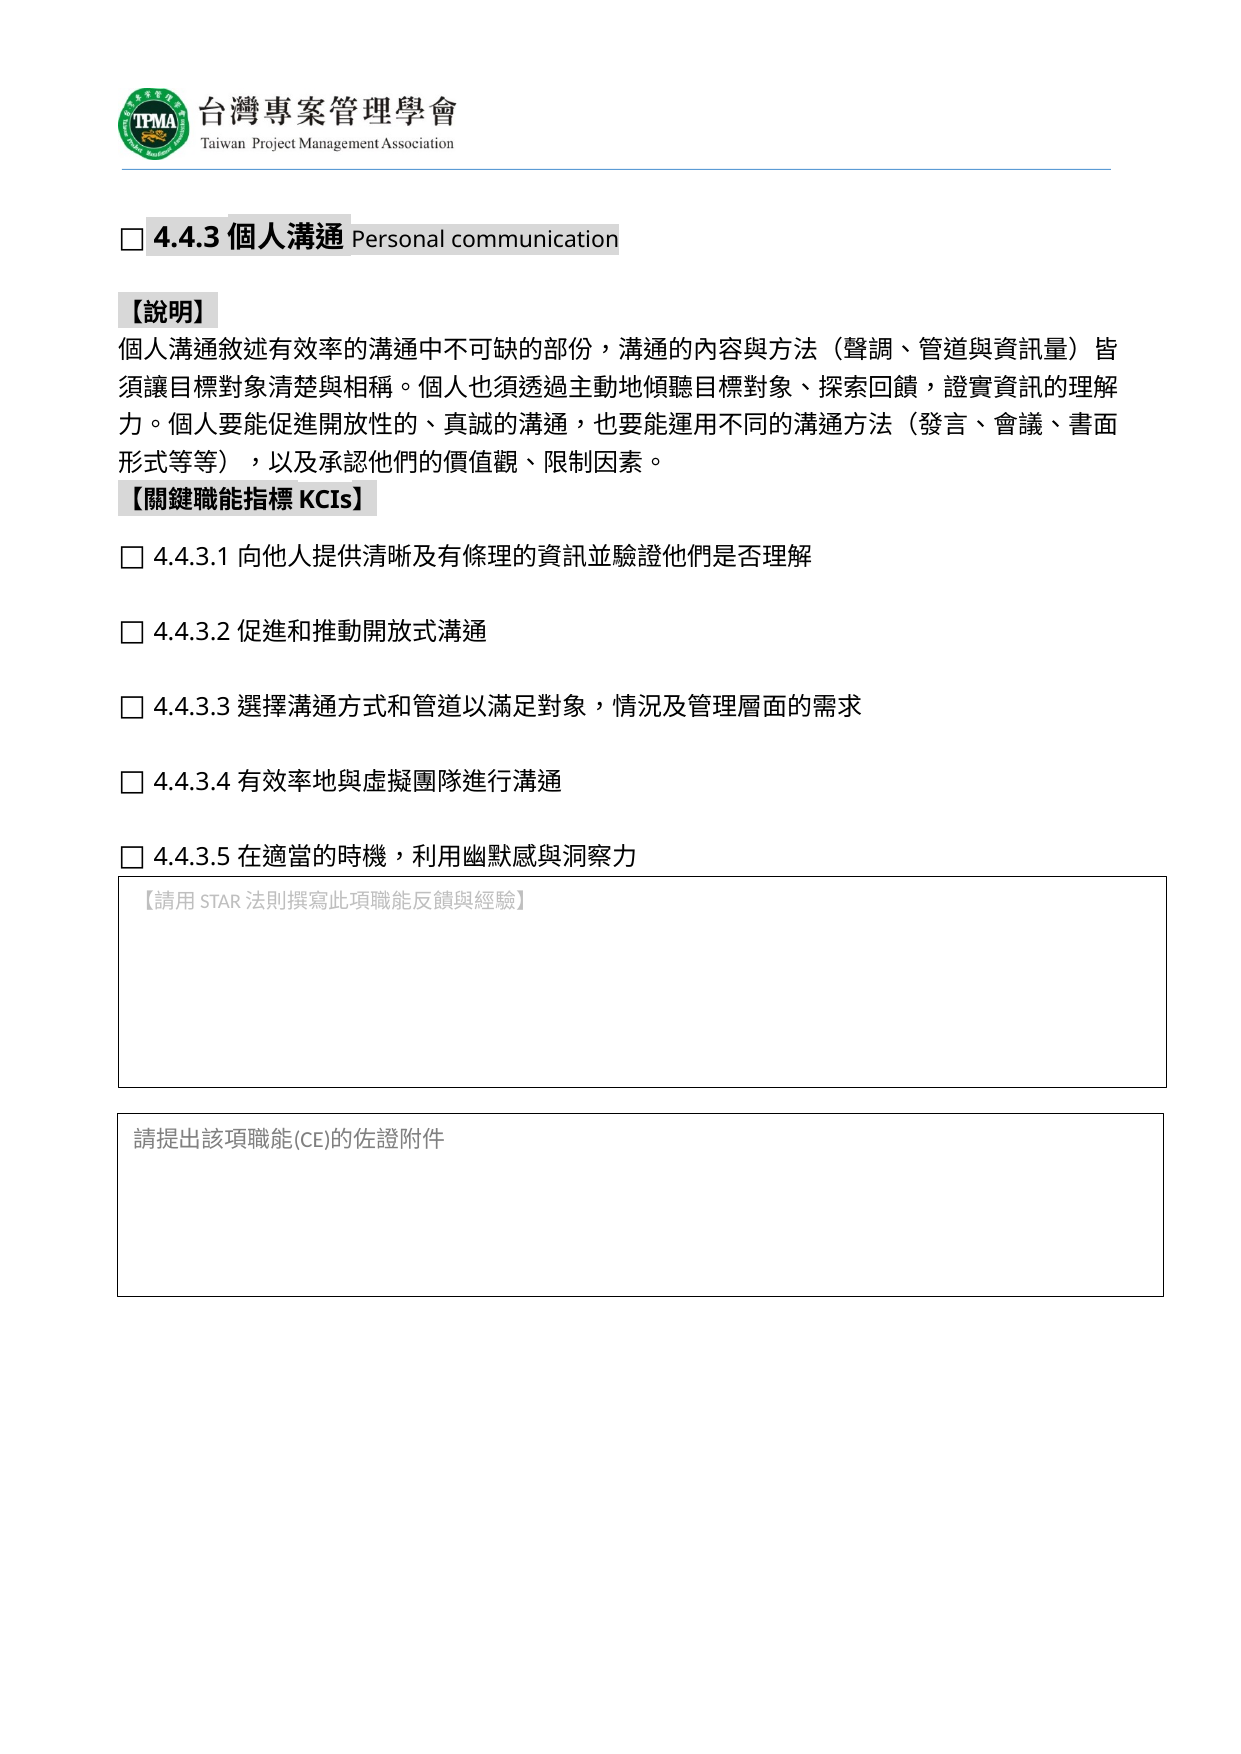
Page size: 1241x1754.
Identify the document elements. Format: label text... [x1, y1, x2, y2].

text □ 4.4.3.1 向他人提供清晰及有條理的資訊並驗證他們是否理解 [118, 517, 1122, 592]
text □ 4.4.3.3 選擇溝通方式和管道以滿足對象，情況及管理層面的需求 [118, 667, 1122, 742]
text □ 4.4.3.2 促進和推動開放式溝通 [118, 592, 1122, 667]
text □ 4.4.3.4 有效率地與虛擬團隊進行溝通 [118, 742, 1122, 817]
text 【說明】 [118, 292, 1122, 329]
text 【關鍵職能指標KCIs】 [118, 479, 1122, 517]
picture [118, 88, 457, 160]
text □ 4.4.3.5 在適當的時機，利用幽默感與洞察力 [118, 817, 1122, 876]
text □ 4.4.3 個人溝通 Personal communication [118, 198, 1122, 273]
text 個人溝通敘述有效率的溝通中不可缺的部份，溝通的內容與方法（聲調、管道與資訊量）皆須讓目標對象清楚與相稱。個人也須透過主動地傾聽目標對象、探索回饋，證實資訊的理解力。個人要能促進開放性的、真誠的溝通，也要能運用不同的溝通方法（發言、會議、書面形式等等），以及承認他們的價值觀、限制因素。 [118, 329, 1122, 479]
